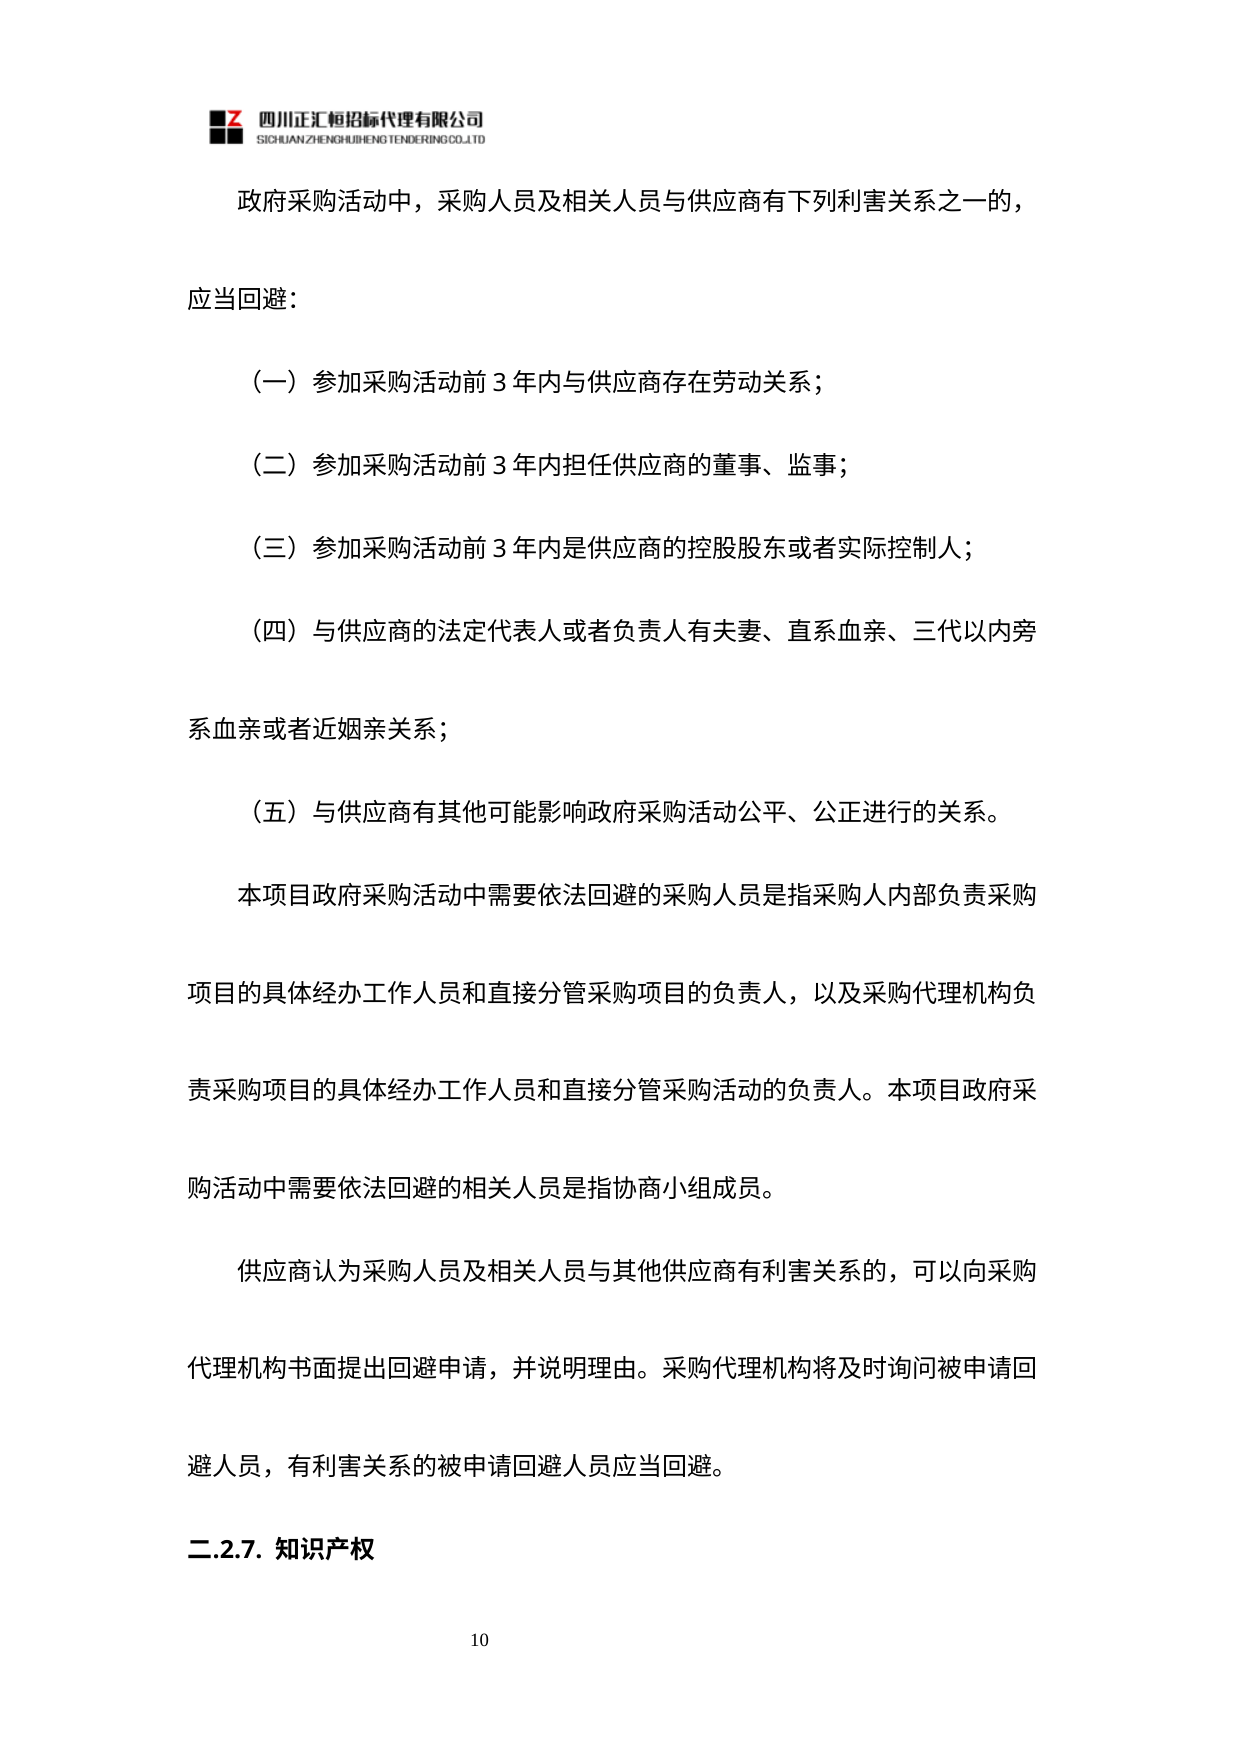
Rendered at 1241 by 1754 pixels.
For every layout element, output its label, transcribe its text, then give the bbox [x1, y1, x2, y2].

list 知识产权 [187, 1515, 1053, 1580]
text 供应商认为采购人员及相关人员与其他供应商有利害关系的，可以向采购代理机构书面提出回避申请，并说明理由。采购代理机构将及时询问被申请回避人员，有利害关系的被申请回避人员应当回避。 [187, 1237, 1053, 1497]
text （三）参加采购活动前3年内是供应商的控股股东或者实际控制人； [187, 514, 1053, 579]
picture [187, 90, 501, 159]
text （一）参加采购活动前3年内与供应商存在劳动关系； [187, 348, 1053, 413]
text 本项目政府采购活动中需要依法回避的采购人员是指采购人内部负责采购项目的具体经办工作人员和直接分管采购项目的负责人，以及采购代理机构负责采购项目的具体经办工作人员和直接分管采购活动的负责人。本项目政府采购活动中需要依法回避的相关人员是指协商小组成员。 [187, 861, 1053, 1219]
text 政府采购活动中，采购人员及相关人员与供应商有下列利害关系之一的，应当回避： [187, 167, 1053, 330]
text （二）参加采购活动前3年内担任供应商的董事、监事； [187, 431, 1053, 496]
text （四）与供应商的法定代表人或者负责人有夫妻、直系血亲、三代以内旁系血亲或者近姻亲关系； [187, 597, 1053, 760]
text （五）与供应商有其他可能影响政府采购活动公平、公正进行的关系。 [187, 778, 1053, 843]
